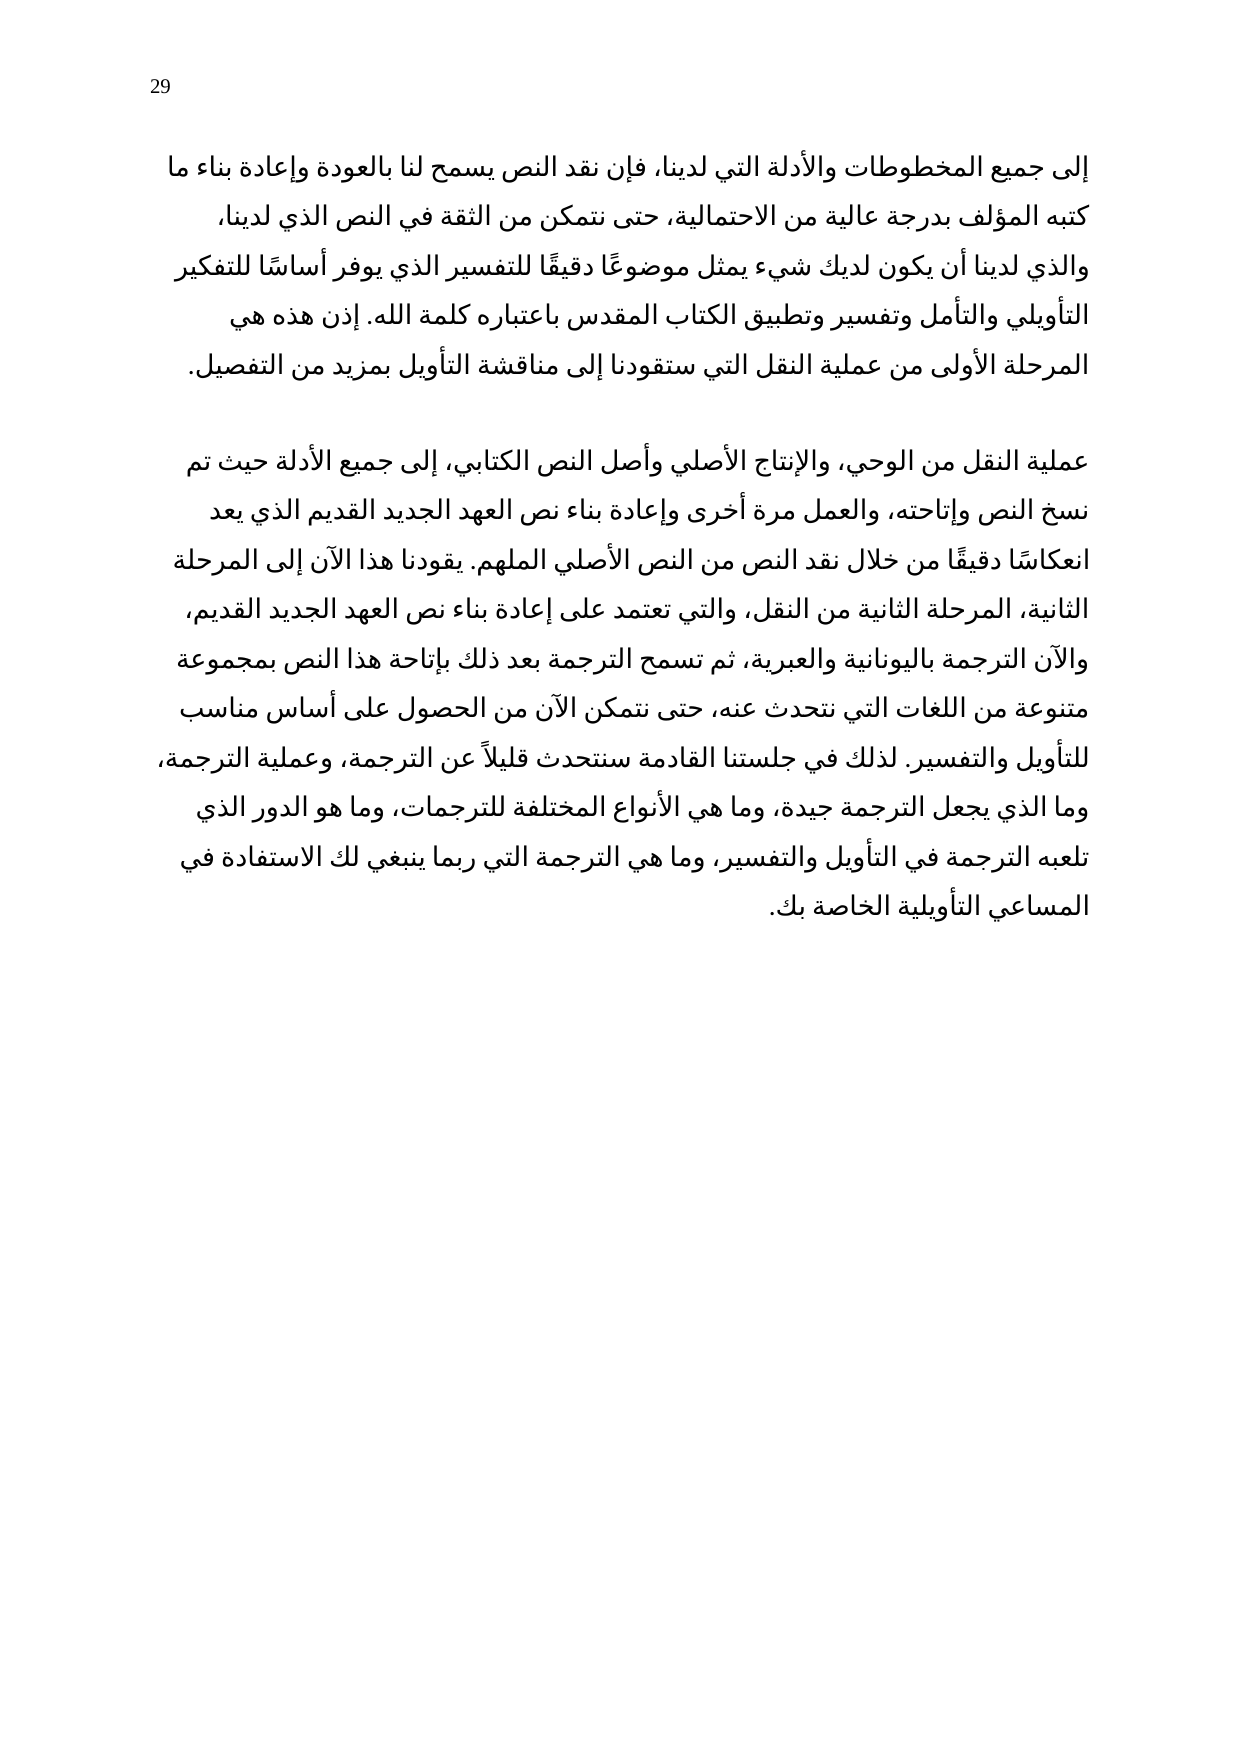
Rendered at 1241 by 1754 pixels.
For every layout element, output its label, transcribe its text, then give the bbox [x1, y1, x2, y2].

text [150, 150, 1090, 381]
text عملية النقل من الوحي، والإنتاج الأصلي وأصل النص الكتابي، إلى جميع الأدلة حيث تم نسخ النص وإتاحته، والعمل مرة أخرى وإعادة بناء نص العهد الجديد القديم الذي يعد انعكاسًا دقيقًا من خلال نقد النص من النص الأصلي الملهم. يقودنا هذا الآن إلى المرحلة الثانية، المرحلة الثانية من النقل، والتي تعتمد على إعادة بناء نص العهد الجديد القديم، والآن الترجمة باليونانية والعبرية، ثم تسمح الترجمة بعد ذلك بإتاحة هذا النص بمجموعة متنوعة من اللغات التي نتحدث عنه، حتى نتمكن الآن من الحصول على أساس مناسب للتأويل والتفسير. لذلك في جلستنا القادمة سنتحدث قليلاً عن الترجمة، وعملية الترجمة، وما الذي يجعل الترجمة جيدة، وما هي الأنواع المختلفة للترجمات، وما هو الدور الذي تلعبه الترجمة في التأويل والتفسير، وما هي الترجمة التي ربما ينبغي لك الاستفادة في المساعي التأويلية الخاصة بك. [150, 444, 1090, 922]
